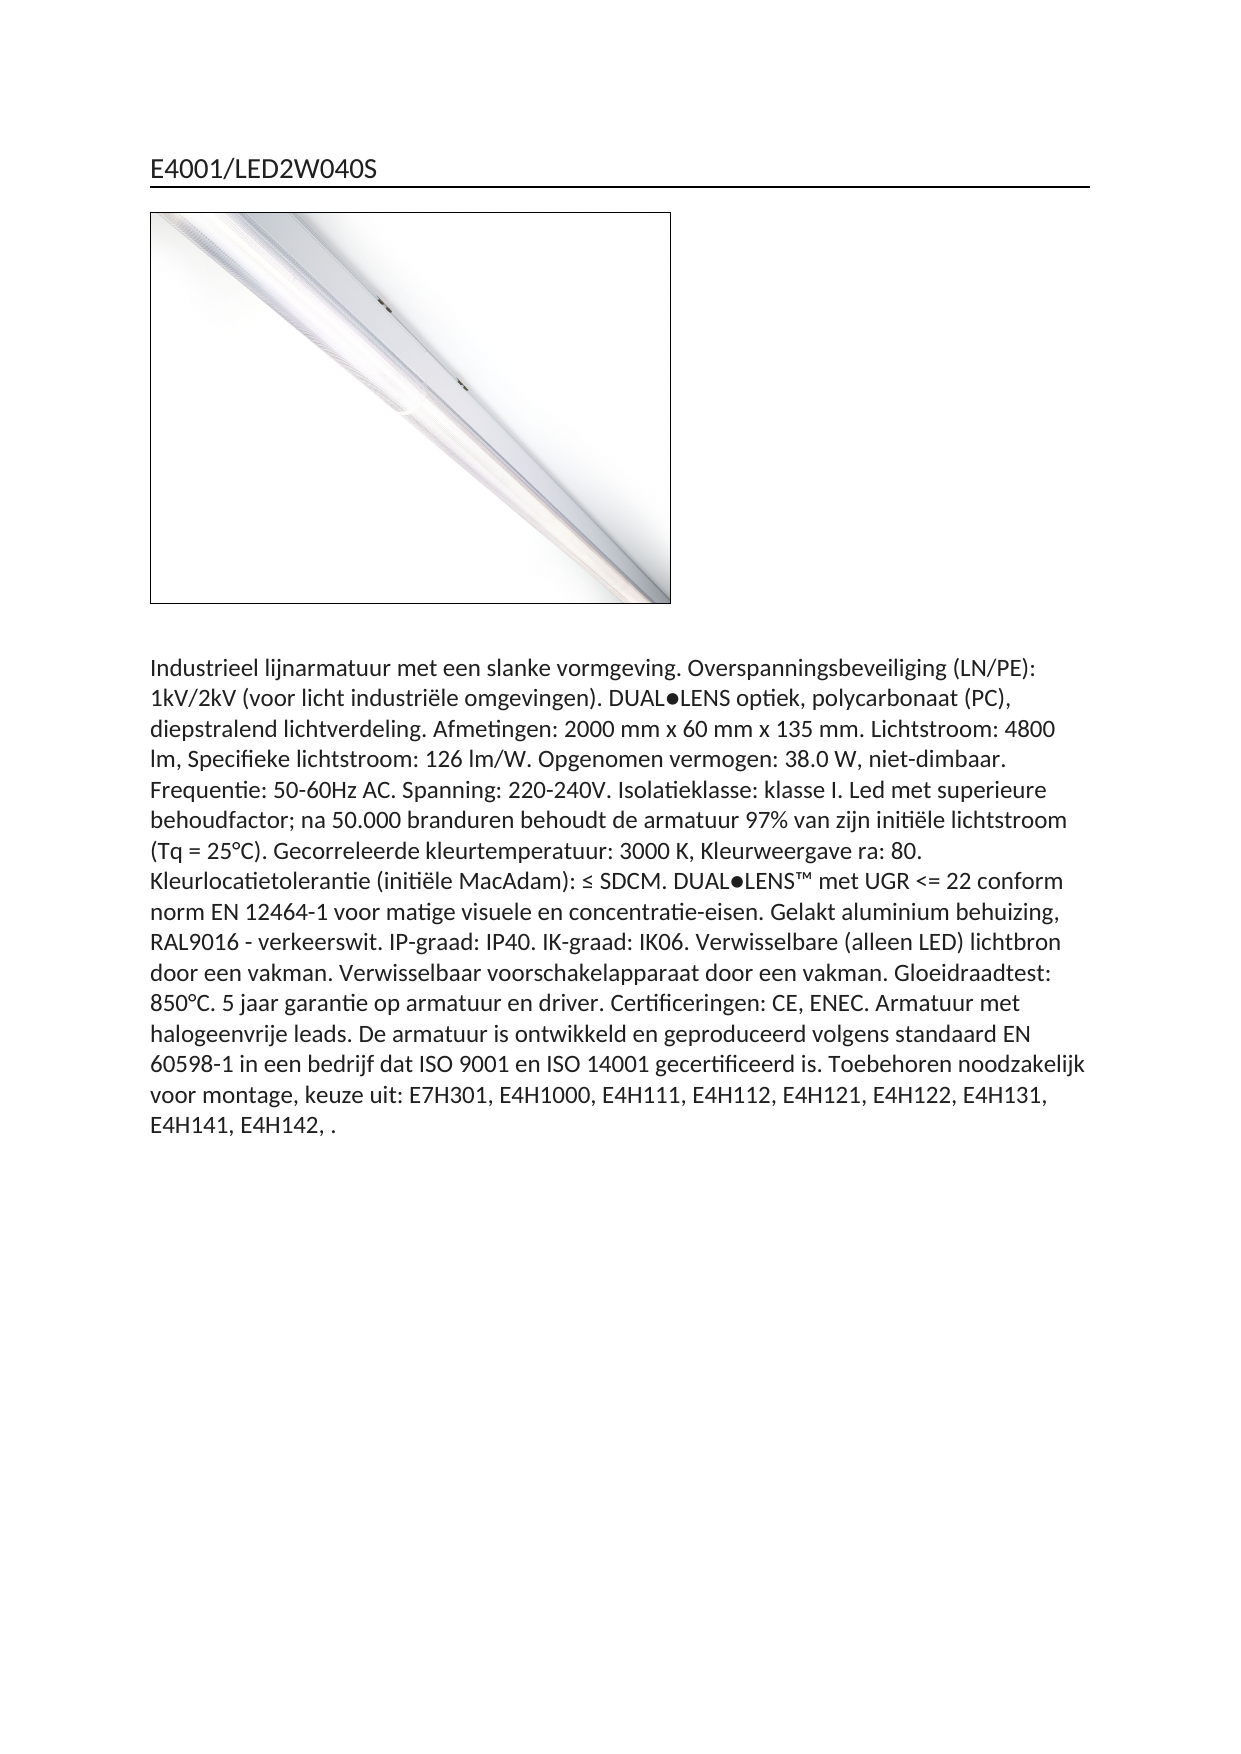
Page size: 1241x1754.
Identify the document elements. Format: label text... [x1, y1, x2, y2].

text E4001/LED2W040S [150, 150, 1090, 186]
text Industrieel lijnarmatuur met een slanke vormgeving. Overspanningsbeveiliging (LN/PE): 1kV/2kV (voor licht industriële omgevingen). DUAL●LENS optiek, polycarbonaat (PC), diepstralend lichtverdeling. Afmetingen: 2000 mm x 60 mm x 135 mm. Lichtstroom: 4800 lm, Specifieke lichtstroom: 126 lm/W. Opgenomen vermogen: 38.0 W, niet-dimbaar. Frequentie: 50-60Hz AC. Spanning: 220-240V. Isolatieklasse: klasse I. Led met superieure behoudfactor; na 50.000 branduren behoudt de armatuur 97% van zijn initiële lichtstroom (Tq = 25°C). Gecorreleerde kleurtemperatuur: 3000 K, Kleurweergave ra: 80. Kleurlocatietolerantie (initiële MacAdam): ≤ SDCM. DUAL●LENS™ met UGR <= 22 conform norm EN 12464-1 voor matige visuele en concentratie-eisen. Gelakt aluminium behuizing, RAL9016 - verkeerswit. IP-graad: IP40. IK-graad: IK06. Verwisselbare (alleen LED) lichtbron door een vakman. Verwisselbaar voorschakelapparaat door een vakman. Gloeidraadtest: 850°C. 5 jaar garantie op armatuur en driver. Certificeringen: CE, ENEC. Armatuur met halogeenvrije leads. De armatuur is ontwikkeld en geproduceerd volgens standaard EN 60598-1 in een bedrijf dat ISO 9001 en ISO 14001 gecertificeerd is. Toebehoren noodzakelijk voor montage, keuze uit: E7H301, E4H1000, E4H111, E4H112, E4H121, E4H122, E4H131, E4H141, E4H142, . [150, 652, 1090, 1140]
picture [151, 213, 670, 603]
